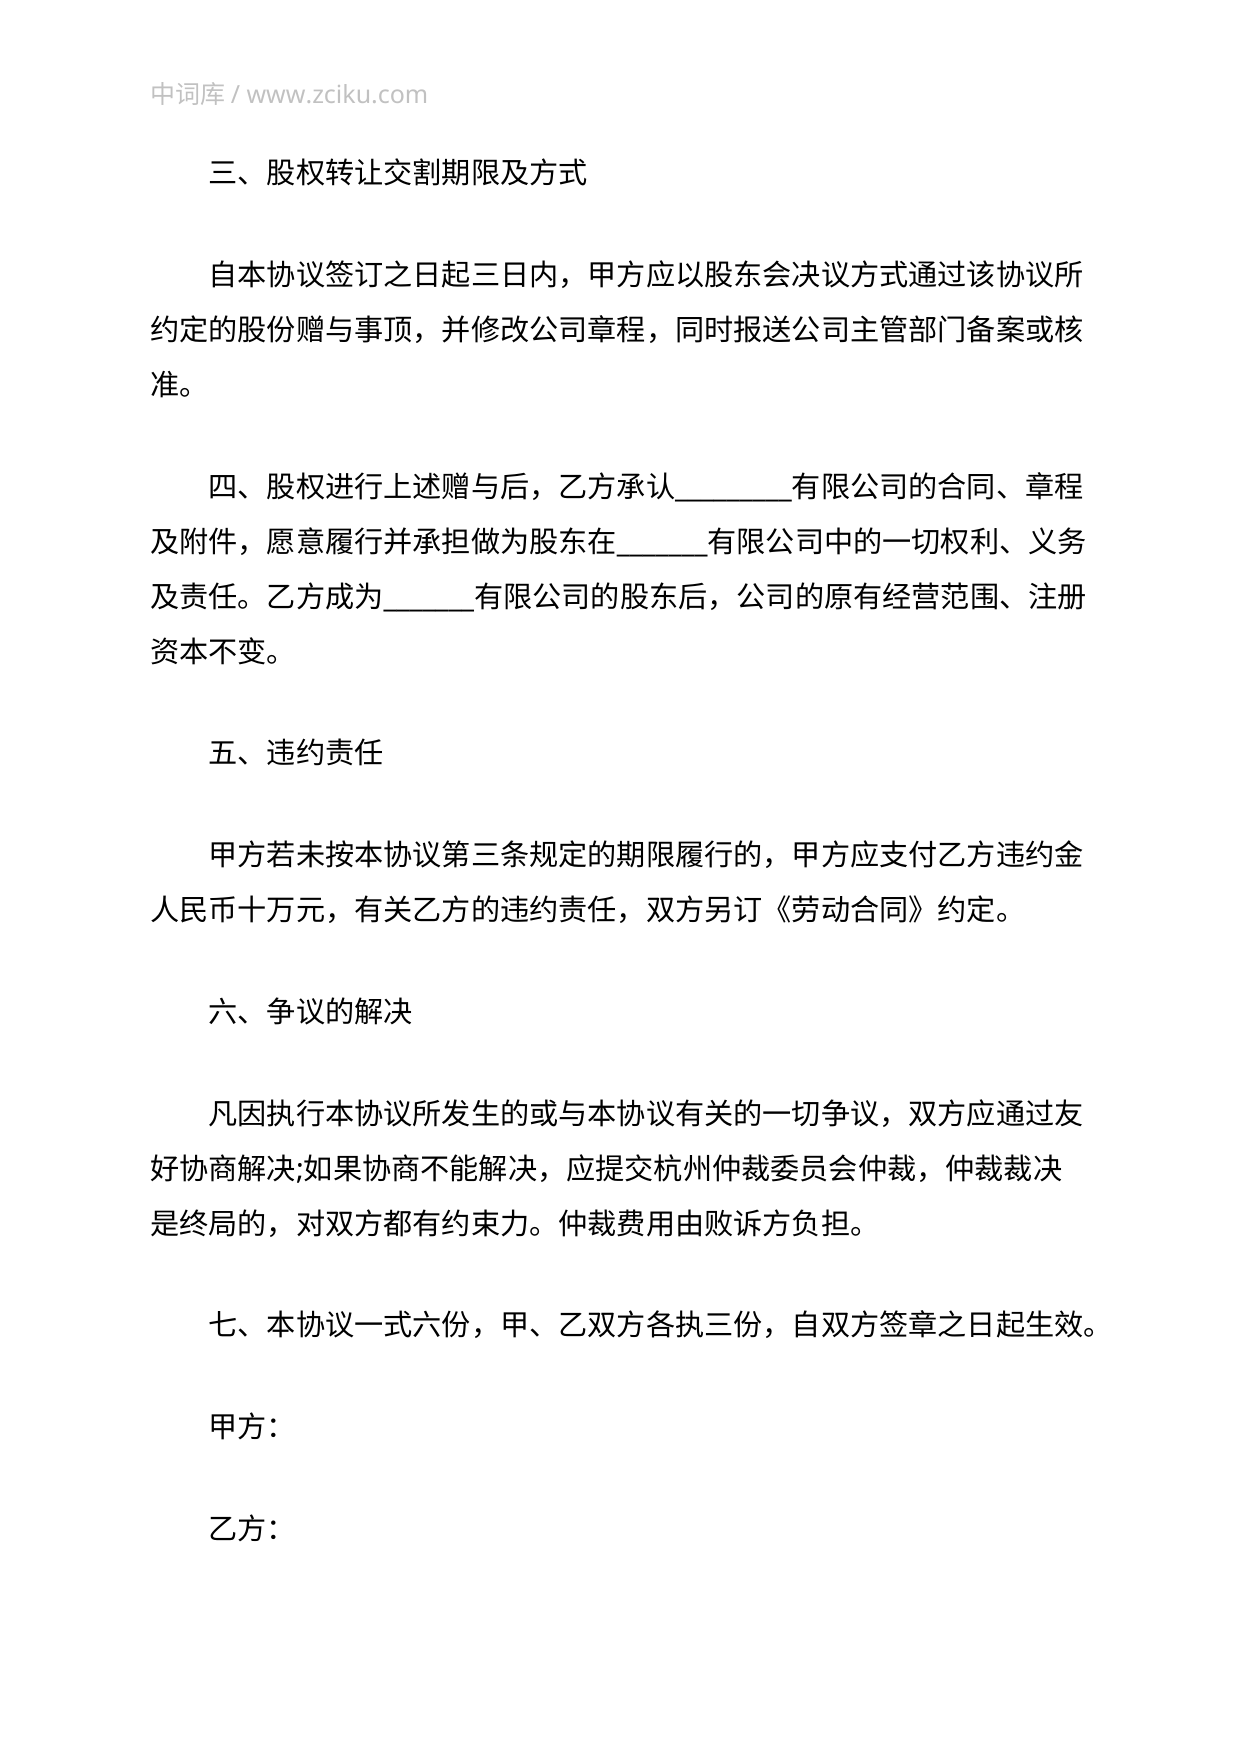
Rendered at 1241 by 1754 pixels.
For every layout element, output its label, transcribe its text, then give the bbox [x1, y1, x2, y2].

text 四、股权进行上述赠与后，乙方承认_________有限公司的合同、章程及附件，愿意履行并承担做为股东在_______有限公司中的一切权利、义务及责任。乙方成为_______有限公司的股东后，公司的原有经营范围、注册资本不变。 [150, 463, 1090, 671]
text 七、本协议一式六份，甲、乙双方各执三份，自双方签章之日起生效。 [150, 1302, 1090, 1344]
text 自本协议签订之日起三日内，甲方应以股东会决议方式通过该协议所约定的股份赠与事顶，并修改公司章程，同时报送公司主管部门备案或核准。 [150, 252, 1090, 404]
text 甲方若未按本协议第三条规定的期限履行的，甲方应支付乙方违约金人民币十万元，有关乙方的违约责任，双方另订《劳动合同》约定。 [150, 832, 1090, 929]
text 乙方： [150, 1506, 1090, 1548]
text 五、违约责任 [150, 730, 1090, 772]
text 甲方： [150, 1404, 1090, 1446]
text 六、争议的解决 [150, 988, 1090, 1031]
text 凡因执行本协议所发生的或与本协议有关的一切争议，双方应通过友好协商解决;如果协商不能解决，应提交杭州仲裁委员会仲裁，仲裁裁决是终局的，对双方都有约束力。仲裁费用由败诉方负担。 [150, 1090, 1090, 1242]
text 三、股权转让交割期限及方式 [150, 150, 1090, 192]
